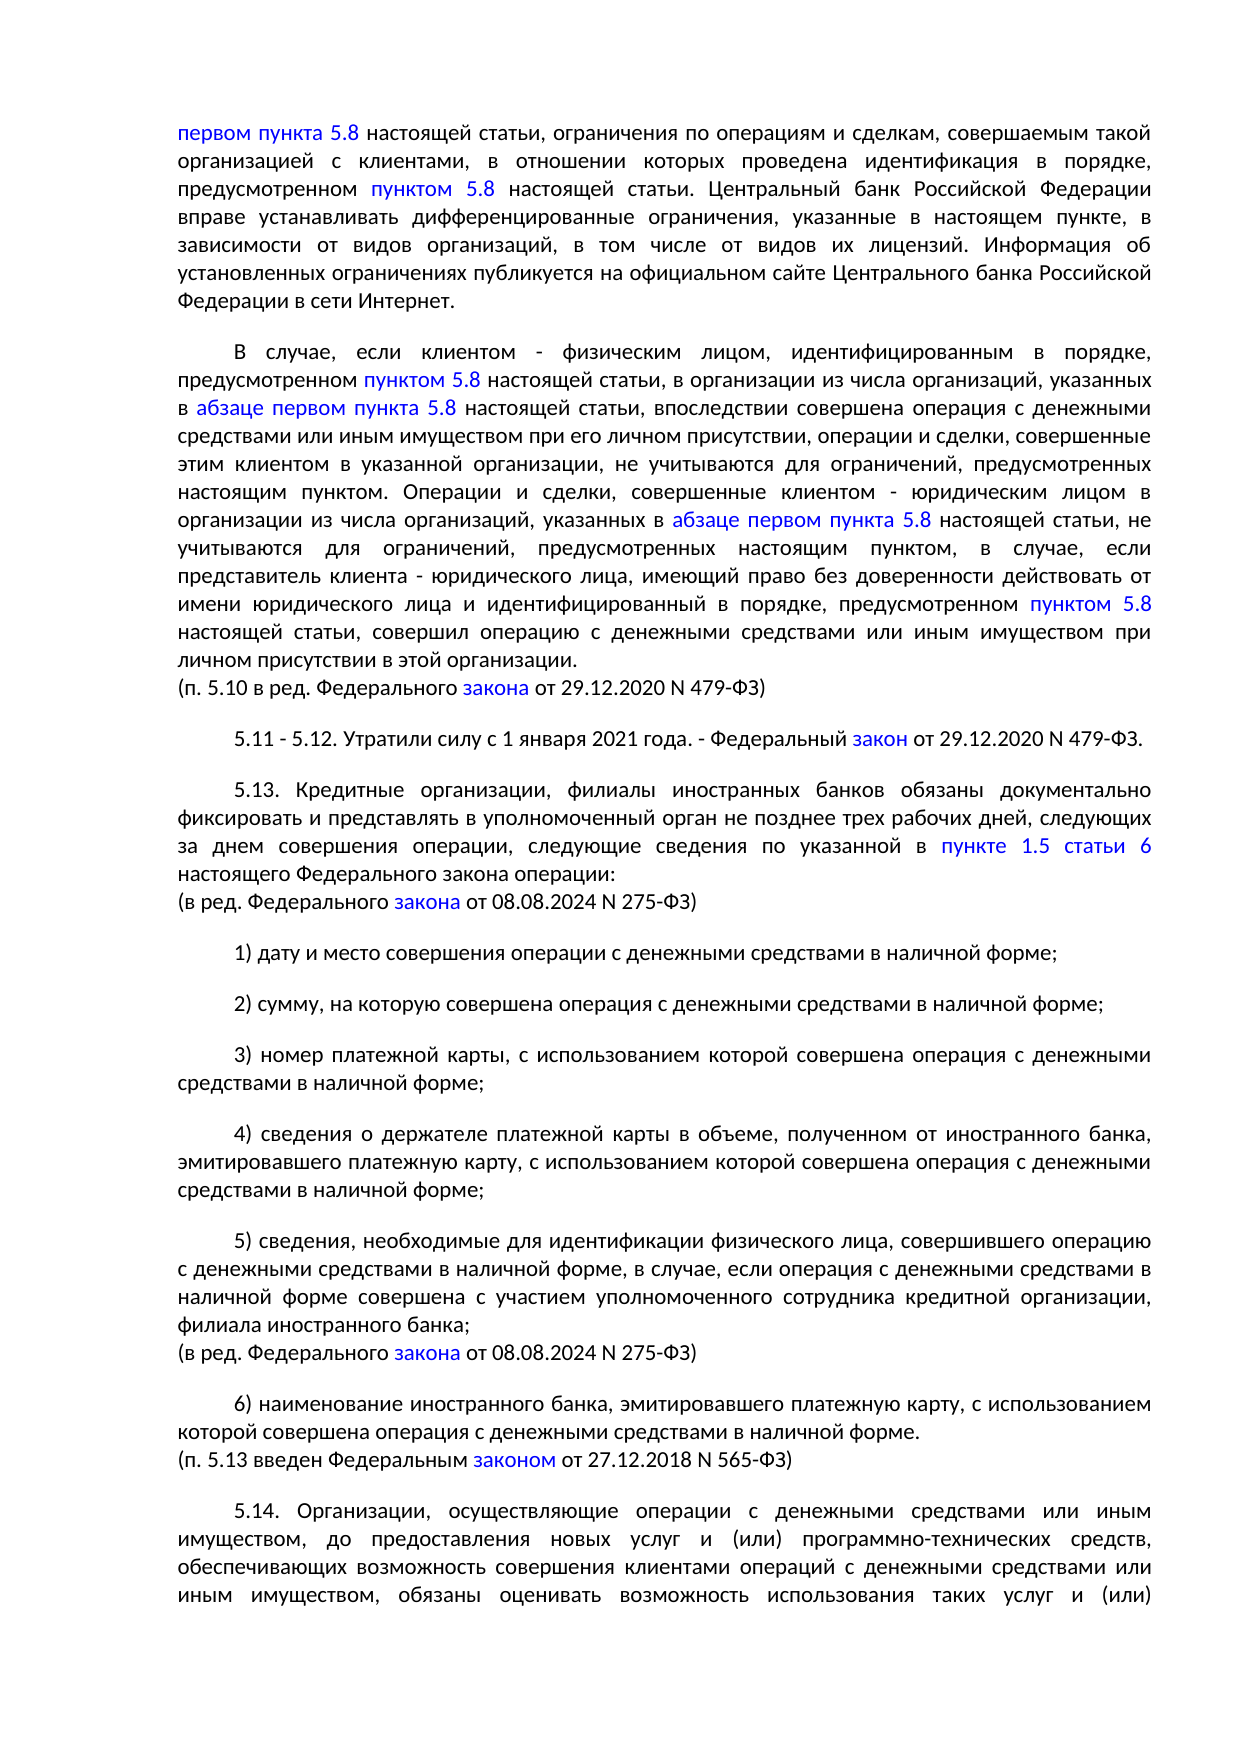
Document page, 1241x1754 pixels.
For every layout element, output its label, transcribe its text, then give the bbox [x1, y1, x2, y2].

text 5.11 - 5.12. Утратили силу с 1 января 2021 года. - Федеральный закон от 29.12.2020 N 479-ФЗ. [177, 724, 1152, 752]
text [177, 118, 1152, 314]
text 3) номер платежной карты, с использованием которой совершена операция с денежными средствами в наличной форме; [177, 1040, 1152, 1096]
text 2) сумму, на которую совершена операция с денежными средствами в наличной форме; [177, 989, 1152, 1017]
text 4) сведения о держателе платежной карты в объеме, полученном от иностранного банка, эмитировавшего платежную карту, с использованием которой совершена операция с денежными средствами в наличной форме; [177, 1119, 1152, 1203]
text В случае, если клиентом - физическим лицом, идентифицированным в порядке, предусмотренном пунктом 5.8 настоящей статьи, в организации из числа организаций, указанных в абзаце первом пункта 5.8 настоящей статьи, впоследствии совершена операция с денежными средствами или иным имуществом при его личном присутствии, операции и сделки, совершенные этим клиентом в указанной организации, не учитываются для ограничений, предусмотренных настоящим пунктом. Операции и сделки, совершенные клиентом - юридическим лицом в организации из числа организаций, указанных в абзаце первом пункта 5.8 настоящей статьи, не учитываются для ограничений, предусмотренных настоящим пунктом, в случае, если представитель клиента - юридического лица, имеющий право без доверенности действовать от имени юридического лица и идентифицированный в порядке, предусмотренном пунктом 5.8 настоящей статьи, совершил операцию с денежными средствами или иным имуществом при личном присутствии в этой организации. [177, 337, 1152, 673]
text (в ред. Федерального закона от 08.08.2024 N 275-ФЗ) [177, 887, 1152, 915]
text 6) наименование иностранного банка, эмитировавшего платежную карту, с использованием которой совершена операция с денежными средствами в наличной форме. [177, 1389, 1152, 1445]
text 1) дату и место совершения операции с денежными средствами в наличной форме; [177, 938, 1152, 966]
text 5.13. Кредитные организации, филиалы иностранных банков обязаны документально фиксировать и представлять в уполномоченный орган не позднее трех рабочих дней, следующих за днем совершения операции, следующие сведения по указанной в пункте 1.5 статьи 6 настоящего Федерального закона операции: [177, 775, 1152, 887]
text (в ред. Федерального закона от 08.08.2024 N 275-ФЗ) [177, 1338, 1152, 1366]
text 5) сведения, необходимые для идентификации физического лица, совершившего операцию с денежными средствами в наличной форме, в случае, если операция с денежными средствами в наличной форме совершена с участием уполномоченного сотрудника кредитной организации, филиала иностранного банка; [177, 1226, 1152, 1338]
text (п. 5.13 введен Федеральным законом от 27.12.2018 N 565-ФЗ) [177, 1445, 1152, 1473]
text (п. 5.10 в ред. Федерального закона от 29.12.2020 N 479-ФЗ) [177, 673, 1152, 701]
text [177, 1496, 1152, 1608]
